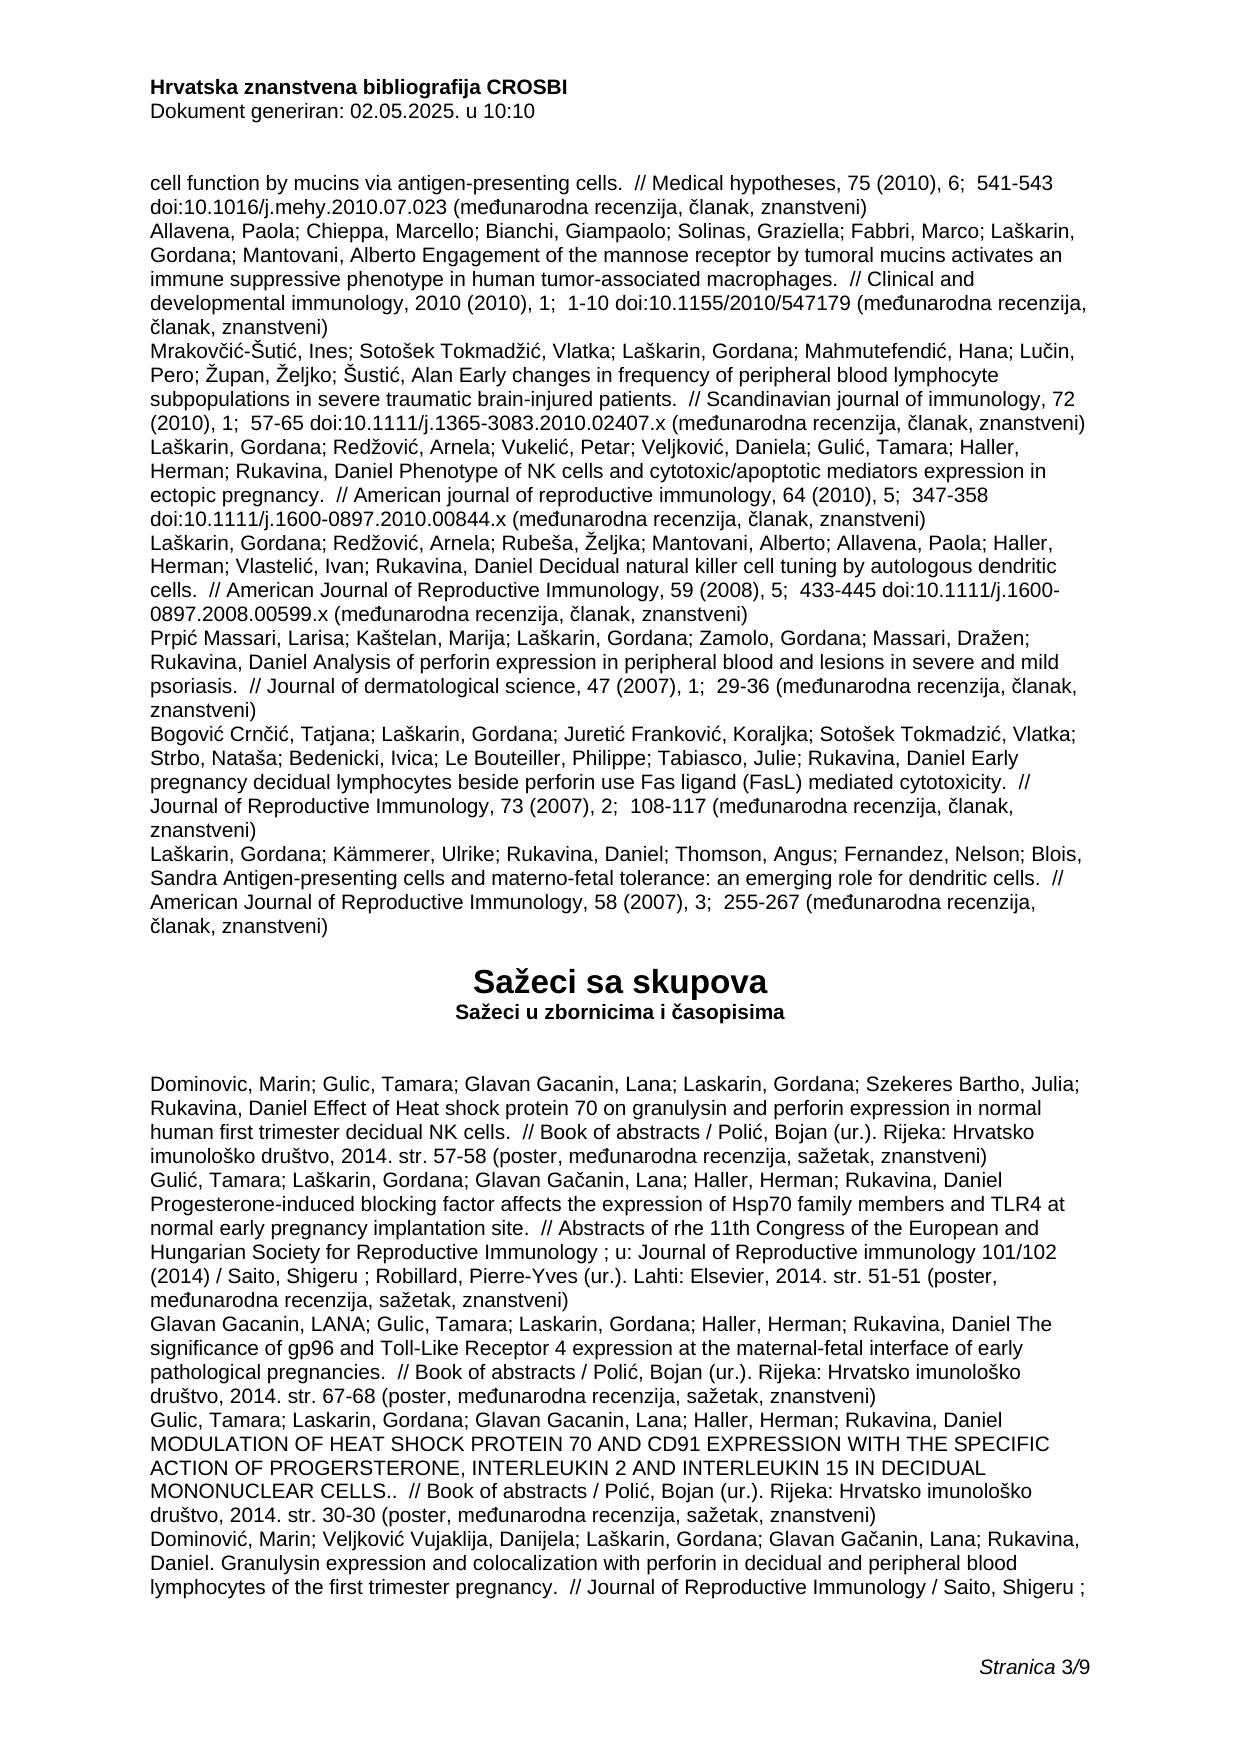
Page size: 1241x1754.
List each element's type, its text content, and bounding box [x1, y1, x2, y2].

text Laškarin, Gordana; Kämmerer, Ulrike; Rukavina, Daniel; Thomson, Angus; Fernandez, Nelson; Blois, Sandra [150, 842, 1090, 938]
text Glavan Gacanin, LANA; Gulic, Tamara; Laskarin, Gordana; Haller, Herman; Rukavina, Daniel [150, 1312, 1090, 1407]
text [150, 171, 1090, 219]
text Bogović Crnčić, Tatjana; Laškarin, Gordana; Juretić Franković, Koraljka; Sotošek Tokmadzić, Vlatka; Strbo, Nataša; Bedenicki, Ivica; Le Bouteiller, Philippe; Tabiasco, Julie; Rukavina, Daniel [150, 722, 1090, 842]
text Gulić, Tamara; Laškarin, Gordana; Glavan Gačanin, Lana; Haller, Herman; Rukavina, Daniel [150, 1168, 1090, 1312]
text Gulic, Tamara; Laskarin, Gordana; Glavan Gacanin, Lana; Haller, Herman; Rukavina, Daniel [150, 1407, 1090, 1527]
text Prpić Massari, Larisa; Kaštelan, Marija; Laškarin, Gordana; Zamolo, Gordana; Massari, Dražen; Rukavina, Daniel [150, 626, 1090, 722]
text Mrakovčić-Šutić, Ines; Sotošek Tokmadžić, Vlatka; Laškarin, Gordana; Mahmutefendić, Hana; Lučin, Pero; Župan, Željko; Šustić, Alan [150, 339, 1090, 434]
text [150, 1527, 1090, 1599]
subtitle Sažeci sa skupova [150, 962, 1090, 1000]
text Laškarin, Gordana; Redžović, Arnela; Rubeša, Željka; Mantovani, Alberto; Allavena, Paola; Haller, Herman; Vlastelić, Ivan; Rukavina, Daniel [150, 530, 1090, 626]
text Laškarin, Gordana; Redžović, Arnela; Vukelić, Petar; Veljković, Daniela; Gulić, Tamara; Haller, Herman; Rukavina, Daniel [150, 434, 1090, 530]
text Allavena, Paola; Chieppa, Marcello; Bianchi, Giampaolo; Solinas, Graziella; Fabbri, Marco; Laškarin, Gordana; Mantovani, Alberto [150, 219, 1090, 339]
text Dominovic, Marin; Gulic, Tamara; Glavan Gacanin, Lana; Laskarin, Gordana; Szekeres Bartho, Julia; Rukavina, Daniel [150, 1072, 1090, 1168]
subtitle Sažeci u zbornicima i časopisima [150, 1000, 1090, 1024]
